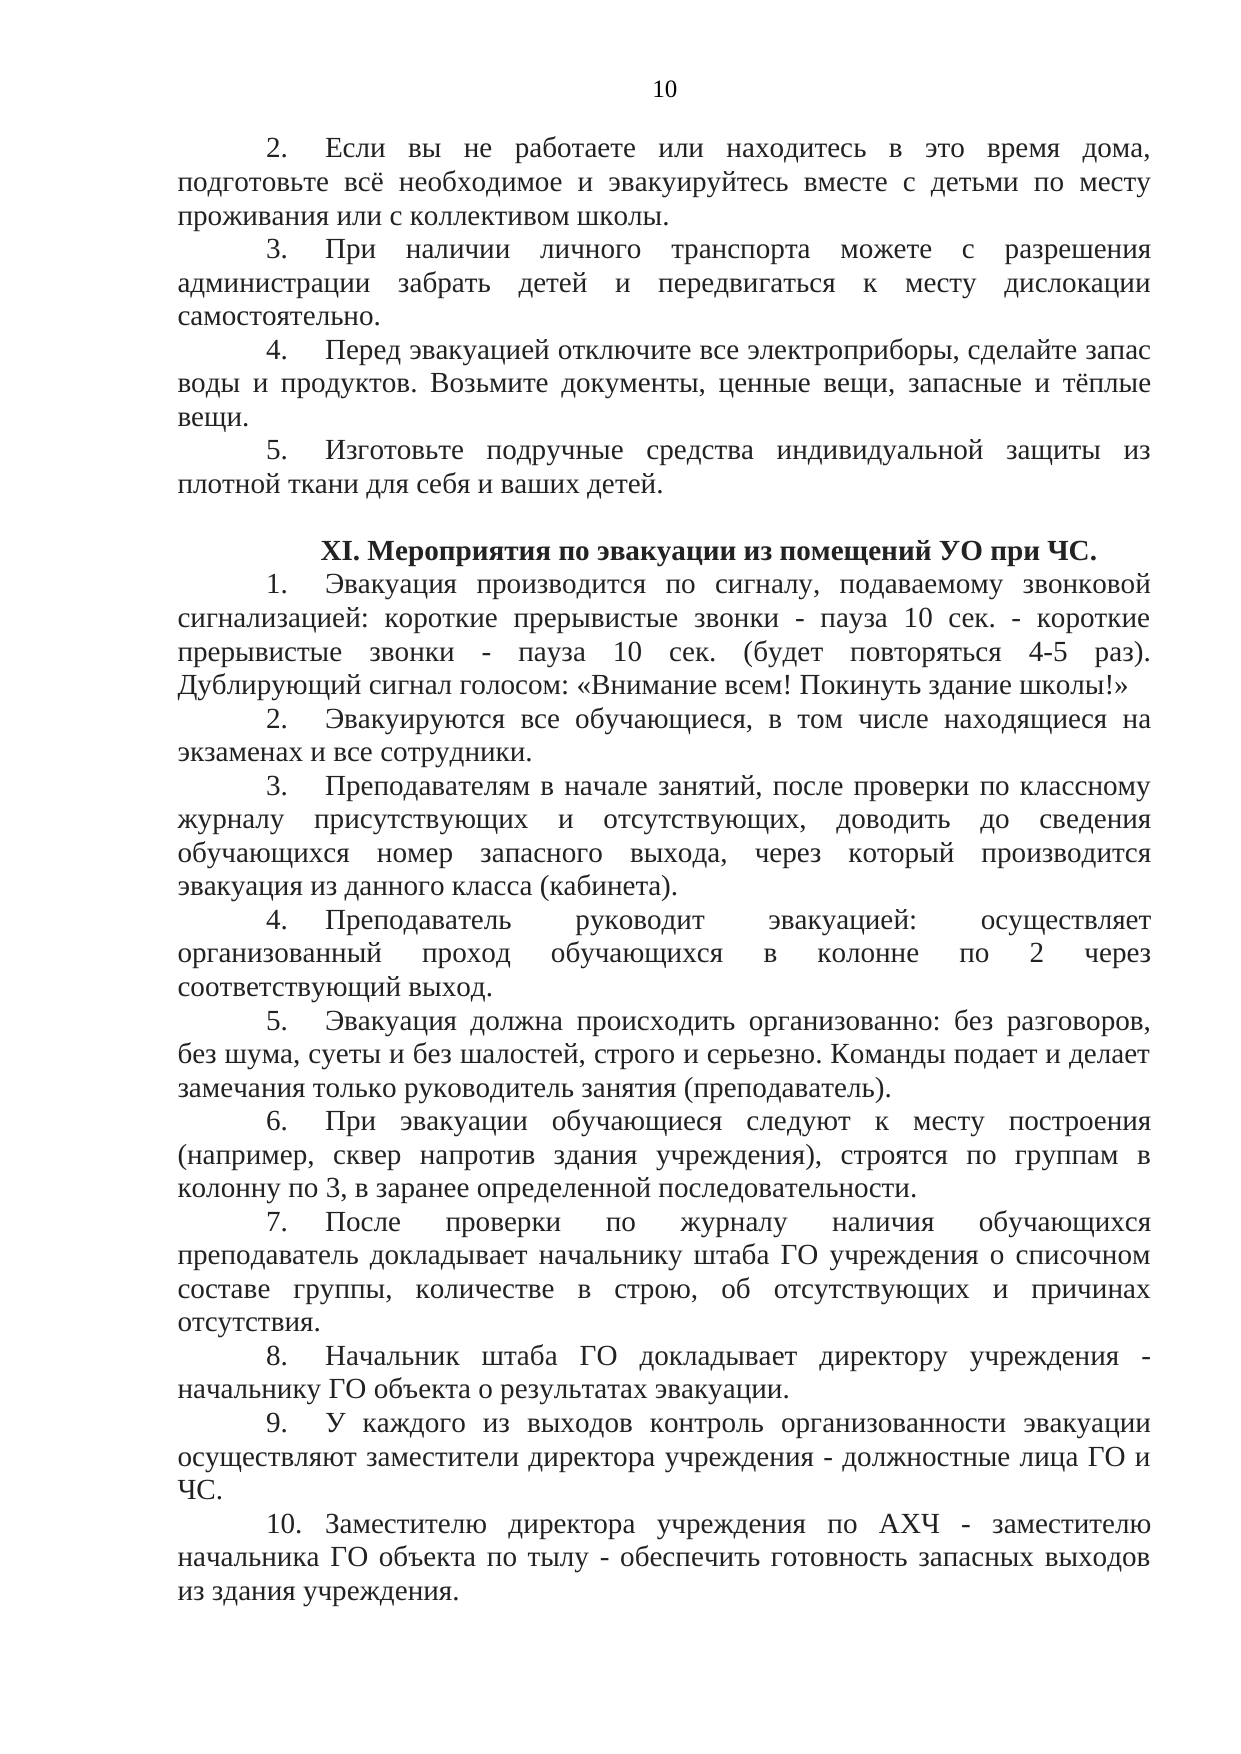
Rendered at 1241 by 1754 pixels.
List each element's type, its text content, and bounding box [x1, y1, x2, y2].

list Эвакуация производится по сигналу, подаваемому звонковой сигнализацией: короткие прерывистые звонки - пауза 10 сек. - короткие прерывистые звонки - пауза 10 сек. (будет повторяться 4-5 раз). Дублирующий сигнал голосом: «Внимание всем! Покинуть здание школы!» [177, 567, 1152, 701]
list Перед эвакуацией отключите все электроприборы, сделайте запас воды и продуктов. Возьмите документы, ценные вещи, запасные и тёплые вещи. [177, 332, 1152, 432]
list Изготовьте подручные средства индивидуальной защиты из плотной ткани для себя и ваших детей. [177, 432, 1152, 499]
list При наличии личного транспорта можете с разрешения администрации забрать детей и передвигаться к месту дислокации самостоятельно. [177, 231, 1152, 332]
list Эвакуация должна происходить организованно: без разговоров, без шума, суеты и без шалостей, строго и серьезно. Команды подает и делает замечания только руководитель занятия (преподаватель). [177, 1003, 1152, 1103]
list У каждого из выходов контроль организованности эвакуации осуществляют заместители директора учреждения - должностные лица ГО и ЧС. [177, 1405, 1152, 1506]
text XI. Мероприятия по эвакуации из помещений УО при ЧС. [177, 533, 1152, 567]
list Преподаватель руководит эвакуацией: осуществляет организованный проход обучающихся в колонне по 2 через соответствующий выход. [177, 902, 1152, 1003]
list Заместителю директора учреждения по АХЧ - заместителю начальника ГО объекта по тылу - обеспечить готовность запасных выходов из здания учреждения. [177, 1506, 1152, 1606]
list При эвакуации обучающиеся следуют к месту построения (например, сквер напротив здания учреждения), строятся по группам в колонну по 3, в заранее определенной последовательности. [177, 1103, 1152, 1204]
list После проверки по журналу наличия обучающихся преподаватель докладывает начальнику штаба ГО учреждения о списочном составе группы, количестве в строю, об отсутствующих и причинах отсутствия. [177, 1204, 1152, 1338]
list Преподавателям в начале занятий, после проверки по классному журналу присутствующих и отсутствующих, доводить до сведения обучающихся номер запасного выхода, через который производится эвакуация из данного класса (кабинета). [177, 768, 1152, 902]
list Эвакуируются все обучающиеся, в том числе находящиеся на экзаменах и все сотрудники. [177, 701, 1152, 768]
list Начальник штаба ГО докладывает директору учреждения - начальнику ГО объекта о результатах эвакуации. [177, 1338, 1152, 1405]
list Если вы не работаете или находитесь в это время дома, подготовьте всё необходимое и эвакуируйтесь вместе с детьми по месту проживания или с коллективом школы. [177, 131, 1152, 231]
